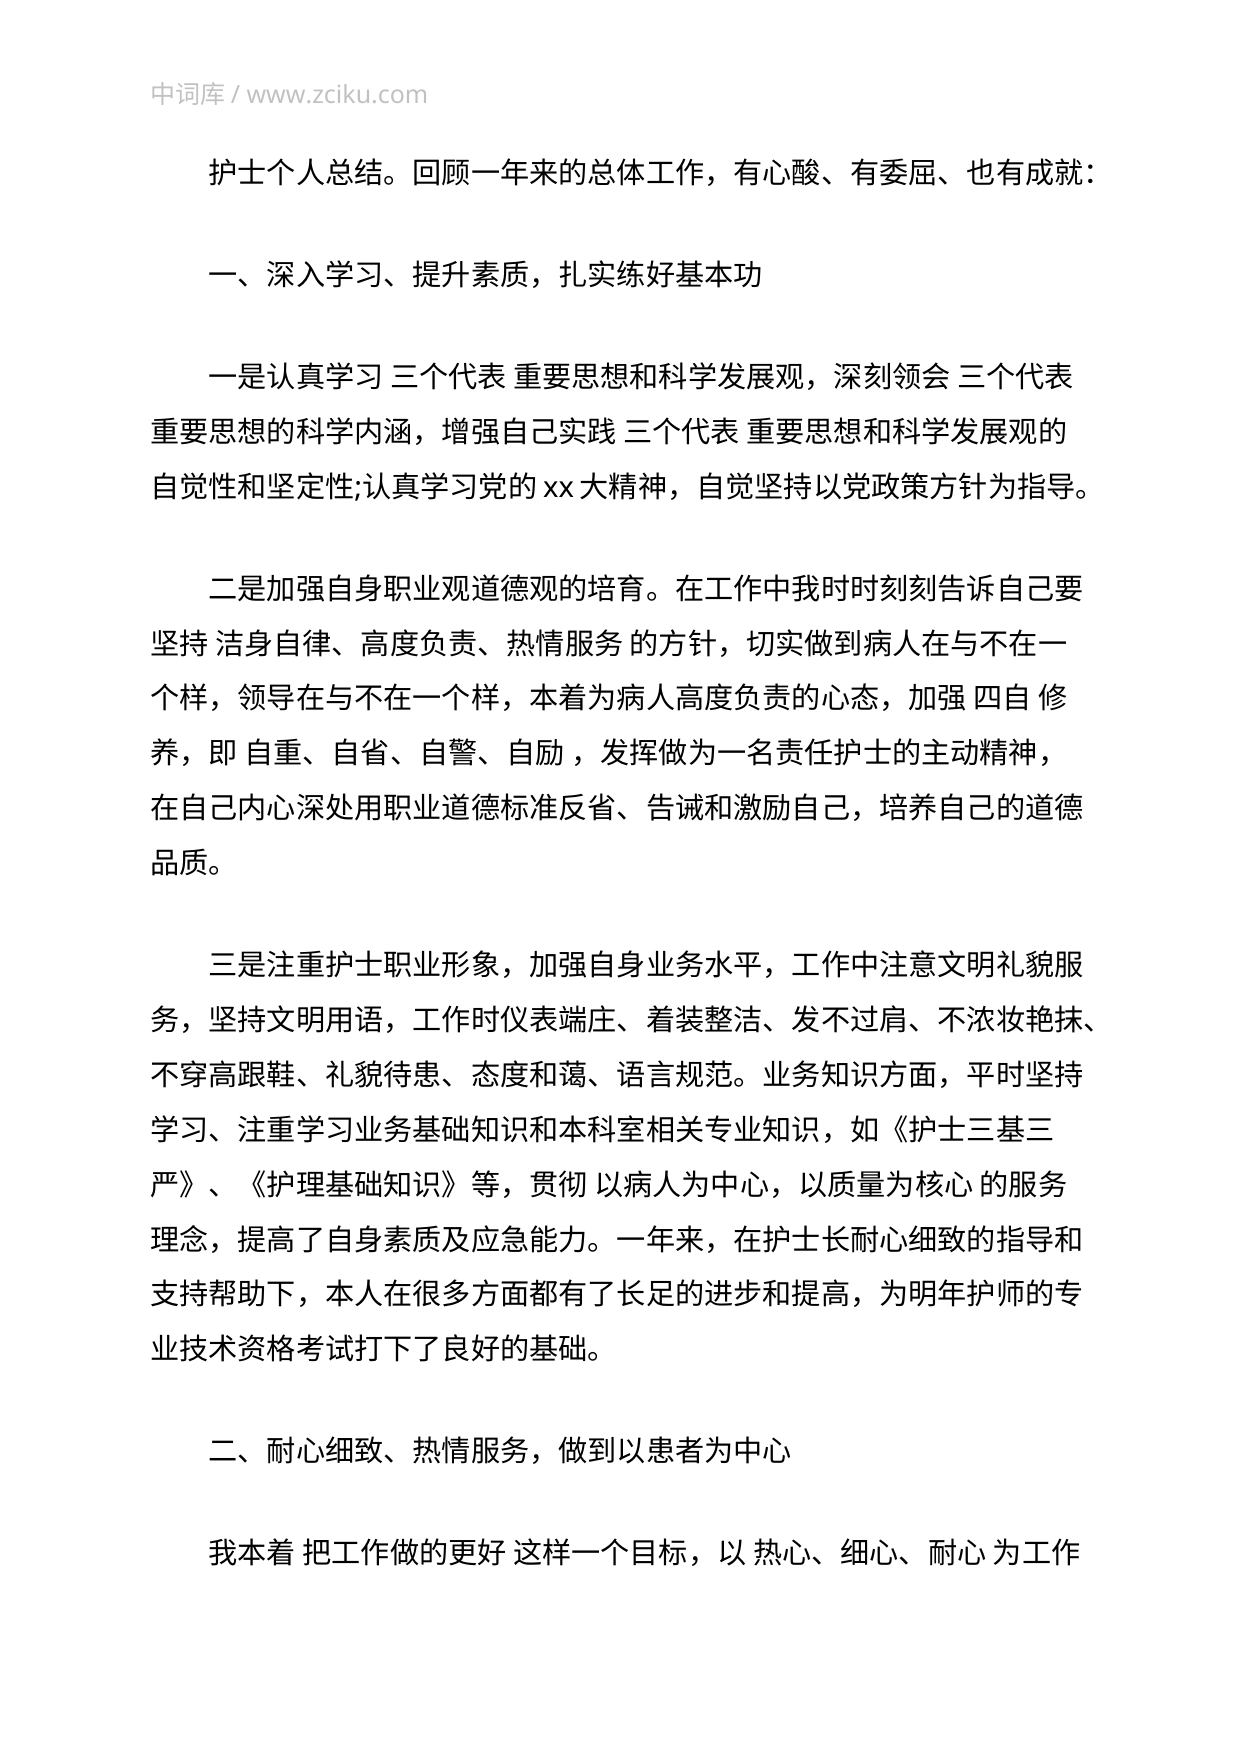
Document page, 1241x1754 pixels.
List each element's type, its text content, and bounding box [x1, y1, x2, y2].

text 二是加强自身职业观道德观的培育。在工作中我时时刻刻告诉自己要坚持 洁身自律、高度负责、热情服务 的方针，切实做到病人在与不在一个样，领导在与不在一个样，本着为病人高度负责的心态，加强 四自 修养，即 自重、自省、自警、自励 ，发挥做为一名责任护士的主动精神，在自己内心深处用职业道德标准反省、告诫和激励自己，培养自己的道德品质。 [150, 565, 1090, 882]
text 三是注重护士职业形象，加强自身业务水平，工作中注意文明礼貌服务，坚持文明用语，工作时仪表端庄、着装整洁、发不过肩、不浓妆艳抹、不穿高跟鞋、礼貌待患、态度和蔼、语言规范。业务知识方面，平时坚持学习、注重学习业务基础知识和本科室相关专业知识，如《护士三基三严》、《护理基础知识》等，贯彻 以病人为中心，以质量为核心 的服务理念，提高了自身素质及应急能力。一年来，在护士长耐心细致的指导和支持帮助下，本人在很多方面都有了长足的进步和提高，为明年护师的专业技术资格考试打下了良好的基础。 [150, 942, 1090, 1368]
text 一是认真学习 三个代表 重要思想和科学发展观，深刻领会 三个代表 重要思想的科学内涵，增强自己实践 三个代表 重要思想和科学发展观的自觉性和坚定性;认真学习党的xx大精神，自觉坚持以党政策方针为指导。 [150, 353, 1090, 506]
text 二、耐心细致、热情服务，做到以患者为中心 [150, 1428, 1090, 1470]
text 护士个人总结。回顾一年来的总体工作，有心酸、有委屈、也有成就： [150, 150, 1090, 192]
text 一、深入学习、提升素质，扎实练好基本功 [150, 252, 1090, 294]
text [150, 1529, 1090, 1572]
